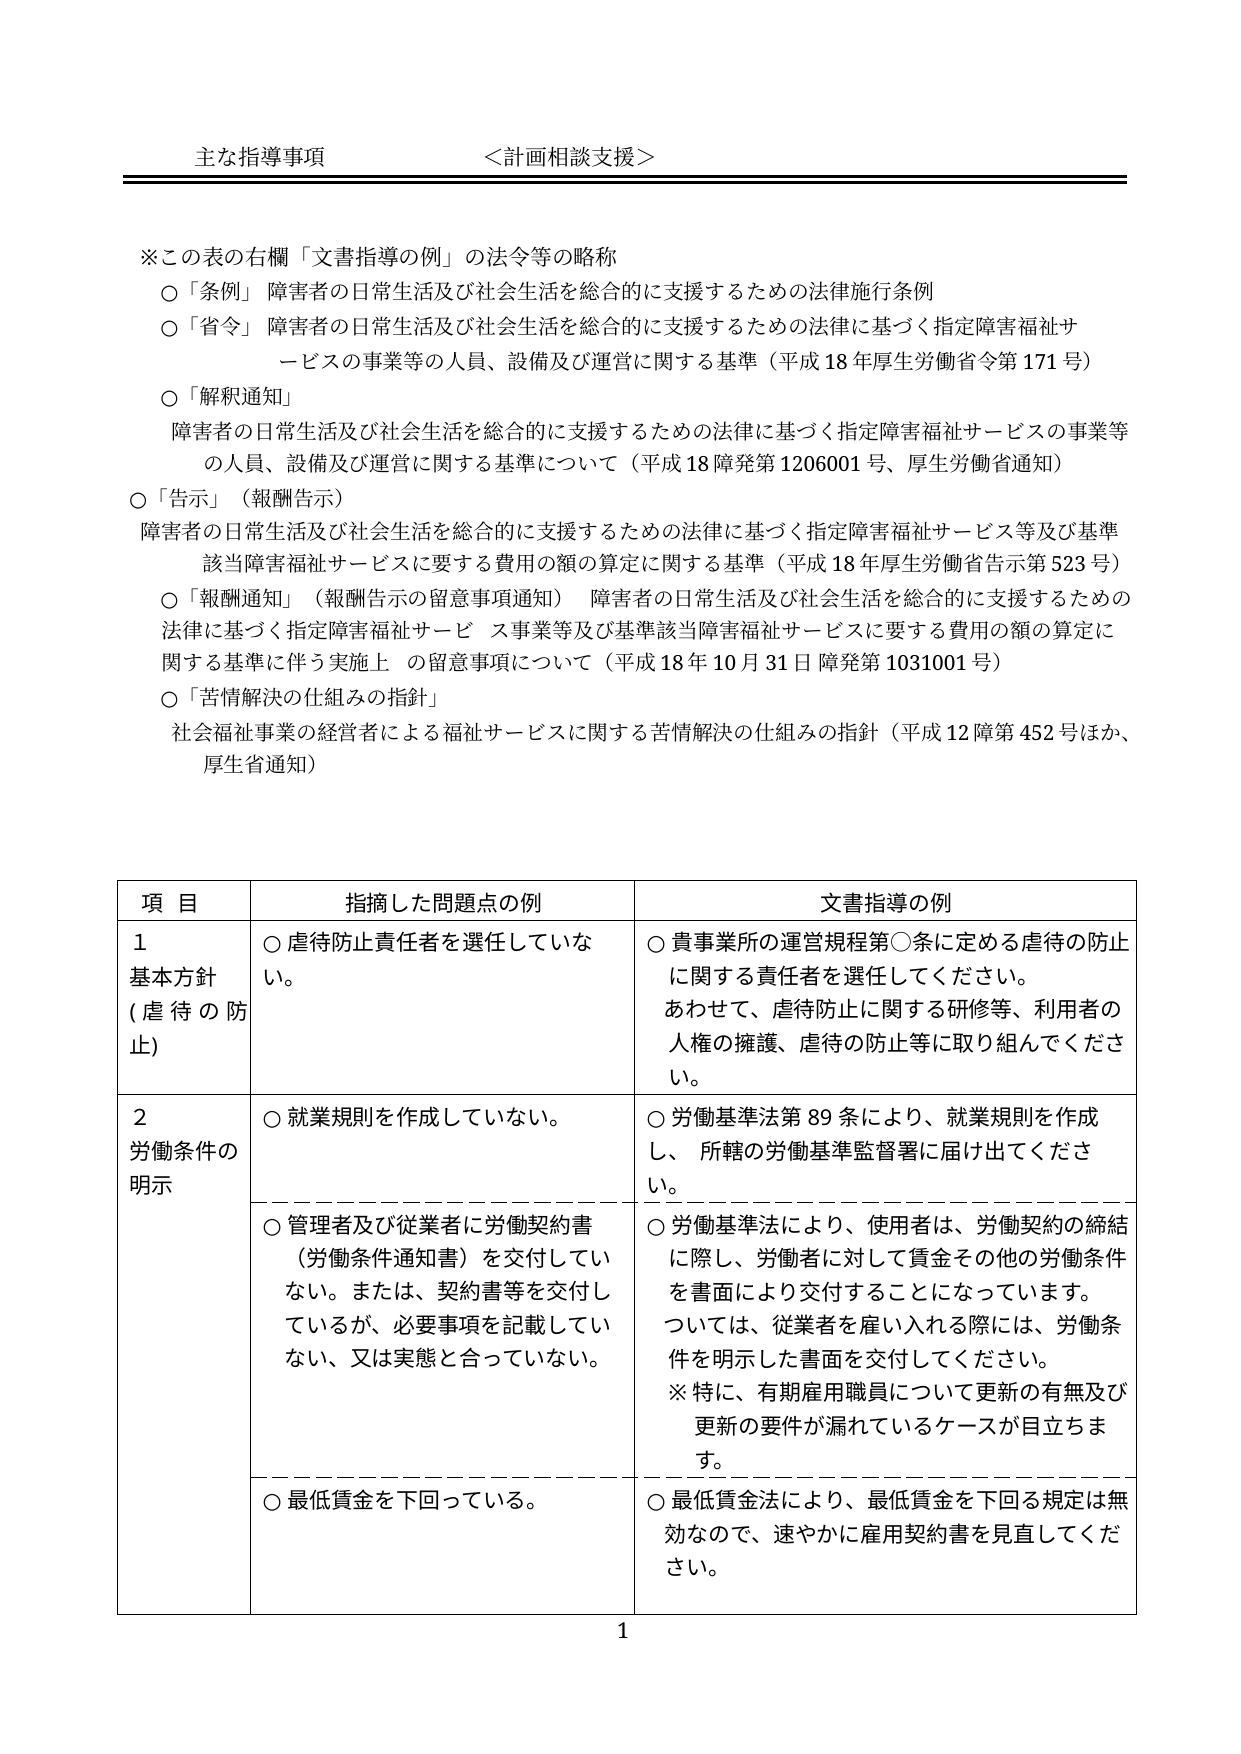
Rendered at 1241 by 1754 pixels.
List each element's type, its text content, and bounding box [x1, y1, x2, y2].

text 障害者の日常生活及び社会生活を総合的に支援するための法律に基づく指定障害福祉サービス等及び基準該当障害福祉サービスに要する費用の額の算定に関する基準（平成18年厚生労働省告示第523号） [118, 515, 1134, 577]
text ○「解釈通知」 [160, 381, 1134, 411]
table_cell ○ 就業規則を作成していない。 [251, 1095, 634, 1202]
text ○「省令」 障害者の日常生活及び社会生活を総合的に支援するための法律に基づく指定障害福祉サ [160, 310, 1134, 340]
text ※この表の右欄「文書指導の例」の法令等の略称 [140, 240, 1134, 272]
table_cell １ 基本方針 (虐待の防止) [118, 921, 250, 1094]
table_cell ○ 虐待防止責任者を選任していない。 [251, 921, 634, 1094]
table_header 項 目 [118, 881, 250, 919]
table_cell ○ 管理者及び従業者に労働契約書（労働条件通知書）を交付していない。または、契約書等を交付しているが、必要事項を記載していない、又は実態と合っていない。 [251, 1202, 634, 1477]
text 障害者の日常生活及び社会生活を総合的に支援するための法律に基づく指定障害福祉サービスの事業等の人員、設備及び運営に関する基準について（平成18障発第1206001号、厚生労働省通知） [160, 416, 1134, 478]
text ○「条例」 障害者の日常生活及び社会生活を総合的に支援するための法律施行条例 [160, 275, 1134, 305]
table_cell ○ 労働基準法により、使用者は、労働契約の締結に際し、労働者に対して賃金その他の労働条件を書面により交付することになっています。 ついては、従業者を雇い入れる際には、労働条件を明示した書面を交付してください。 ※ 特に、有期雇用職員について更新の有無及び更新の要件が漏れているケースが目立ちます。 [635, 1202, 1136, 1477]
table_header 文書指導の例 [635, 881, 1136, 919]
table_cell ○ 最低賃金を下回っている。 [251, 1477, 634, 1614]
text ービスの事業等の人員、設備及び運営に関する基準（平成18年厚生労働省令第171号） [118, 345, 1103, 375]
table_cell ２ 労働条件の明示 [118, 1095, 250, 1614]
text ○「報酬通知」（報酬告示の留意事項通知） 障害者の日常生活及び社会生活を総合的に支援するための法律に基づく指定障害福祉サービ ス事業等及び基準該当障害福祉サービスに要する費用の額の算定に関する基準に伴う実施上 の留意事項について（平成18年10月31日 障発第1031001号） [160, 582, 1134, 677]
text 社会福祉事業の経営者による福祉サービスに関する苦情解決の仕組みの指針（平成12障第452号ほか、厚生省通知） [160, 717, 1134, 779]
list 主な指導事項 ＜計画相談支援＞ [194, 140, 1115, 172]
table_header 指摘した問題点の例 [251, 881, 634, 919]
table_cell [635, 1477, 1136, 1614]
table_cell ○ 貴事業所の運営規程第○条に定める虐待の防止に関する責任者を選任してください。 あわせて、虐待防止に関する研修等、利用者の人権の擁護、虐待の防止等に取り組んでください。 [635, 921, 1136, 1094]
text ○「苦情解決の仕組みの指針」 [160, 682, 1134, 712]
text ○「告示」（報酬告示） [118, 483, 1134, 513]
table_cell ○ 労働基準法第 89 条により、就業規則を作成し、 所轄の労働基準監督署に届け出てください。 [635, 1095, 1136, 1202]
